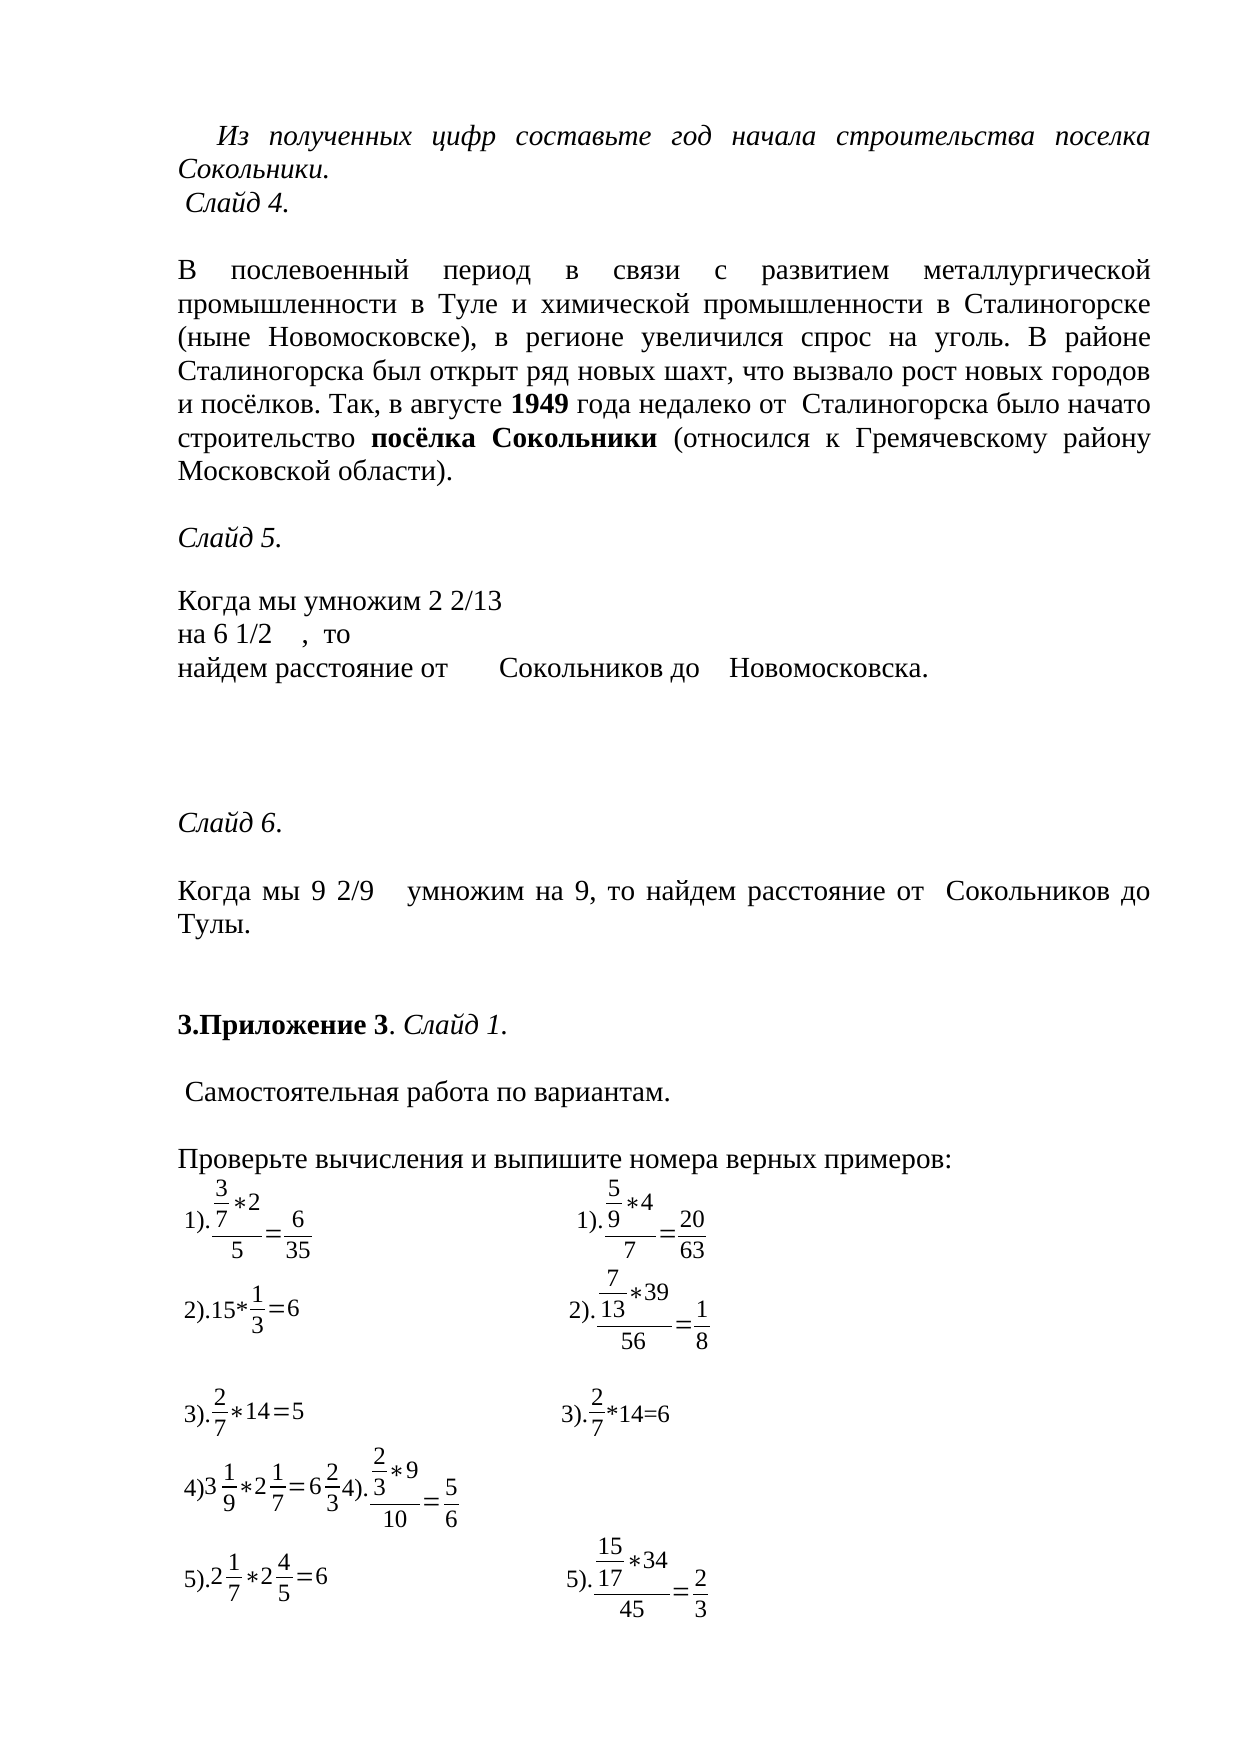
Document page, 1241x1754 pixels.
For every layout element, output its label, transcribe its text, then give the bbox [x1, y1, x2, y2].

text Самостоятельная работа по вариантам. [177, 1074, 1152, 1107]
text Из полученных цифр составьте год начала строительства поселка Сокольники. [177, 118, 1152, 185]
text 3.Приложение 3. Слайд 1. [177, 1007, 1152, 1040]
text 3). 3).*14=6 [177, 1384, 1152, 1443]
text 1). 1). [177, 1174, 1152, 1265]
text Слайд 5. [177, 521, 1152, 554]
text 4)4). [177, 1443, 1152, 1533]
text Когда мы умножим 2 2/13 на 6 1/2 , то найдем расстояние от Сокольников до Новомосковска. [177, 583, 1152, 683]
text 2).15* 2). [177, 1265, 1152, 1355]
text Когда мы 9 2/9 умножим на 9, то найдем расстояние от Сокольников до Тулы. [177, 873, 1152, 940]
text Слайд 4. [177, 185, 1152, 219]
text Слайд 6. [177, 806, 1152, 839]
text 5). 5). [177, 1533, 1152, 1623]
text В послевоенный период в связи с развитием металлургической промышленности в Туле и химической промышленности в Сталиногорске (ныне Новомосковске), в регионе увеличился спрос на уголь. В районе Сталиногорска был открыт ряд новых шахт, что вызвало рост новых городов и посёлков. Так, в августе 1949 года недалеко от Сталиногорска было начато строительство посёлка Сокольники (относился к Гремячевскому району Московской области). [177, 252, 1152, 487]
text Проверьте вычисления и выпишите номера верных примеров: [177, 1141, 1152, 1174]
